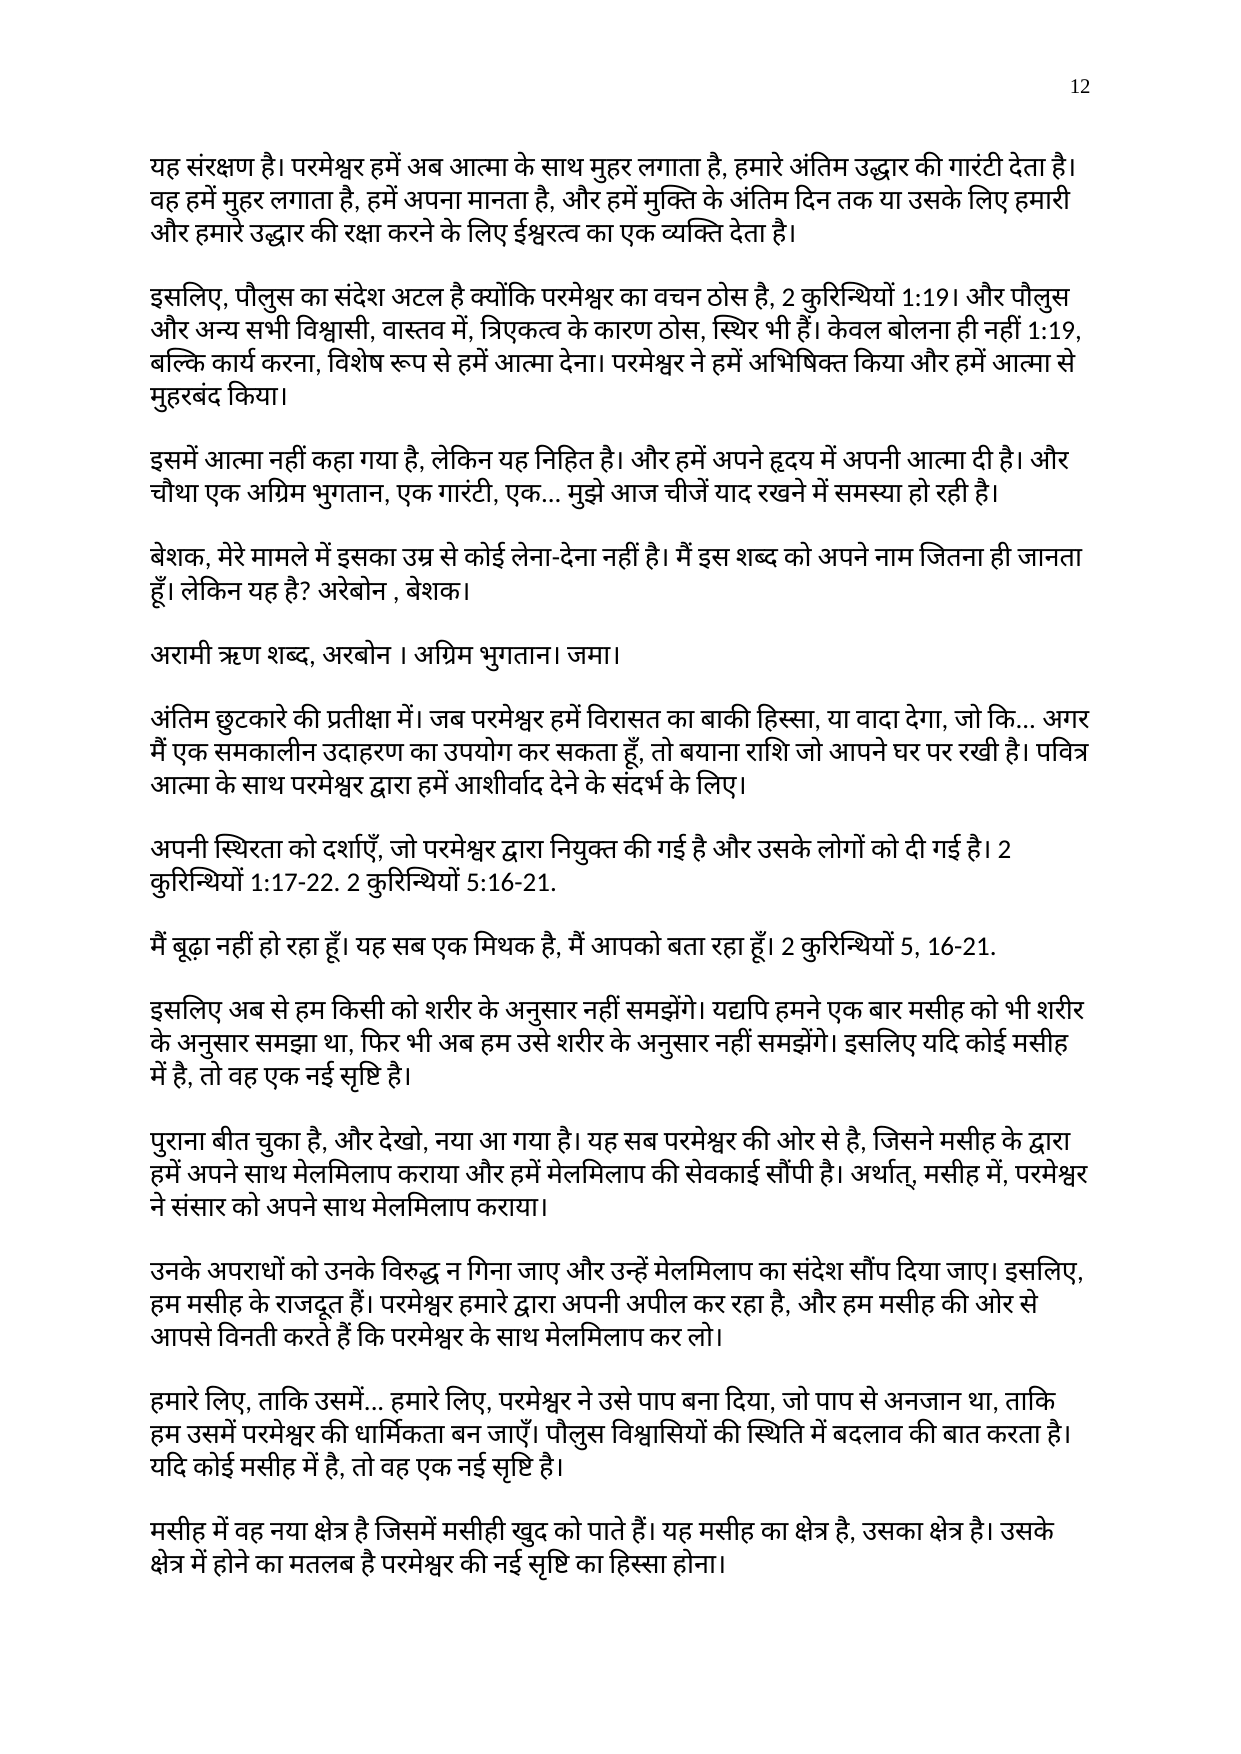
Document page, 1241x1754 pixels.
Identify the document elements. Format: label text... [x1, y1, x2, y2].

text हमारे लिए, ताकि उसमें... हमारे लिए, परमेश्वर ने उसे पाप बना दिया, जो पाप से अनजान था, ताकि हम उसमें परमेश्वर की धार्मिकता बन जाएँ। पौलुस विश्वासियों की स्थिति में बदलाव की बात करता है। यदि कोई मसीह में है, तो वह एक नई सृष्टि है। [150, 1384, 1090, 1483]
text अरामी ऋण शब्द, अरबोन । अग्रिम भुगतान। जमा। [150, 638, 1090, 671]
text अंतिम छुटकारे की प्रतीक्षा में। जब परमेश्वर हमें विरासत का बाकी हिस्सा, या वादा देगा, जो कि... अगर मैं एक समकालीन उदाहरण का उपयोग कर सकता हूँ, तो बयाना राशि जो आपने घर पर रखी है। पवित्र आत्मा के साथ परमेश्वर द्वारा हमें आशीर्वाद देने के संदर्भ के लिए। [150, 702, 1090, 801]
text मसीह में वह नया क्षेत्र है जिसमें मसीही खुद को पाते हैं। यह मसीह का क्षेत्र है, उसका क्षेत्र है। उसके क्षेत्र में होने का मतलब है परमेश्वर की नई सृष्टि का हिस्सा होना। [150, 1514, 1090, 1580]
text बेशक, मेरे मामले में इसका उम्र से कोई लेना-देना नहीं है। मैं इस शब्द को अपने नाम जितना ही जानता हूँ। लेकिन यह है? अरेबोन , बेशक। [150, 541, 1090, 607]
text उनके अपराधों को उनके विरुद्ध न गिना जाए और उन्हें मेलमिलाप का संदेश सौंप दिया जाए। इसलिए, हम मसीह के राजदूत हैं। परमेश्वर हमारे द्वारा अपनी अपील कर रहा है, और हम मसीह की ओर से आपसे विनती करते हैं कि परमेश्वर के साथ मेलमिलाप कर लो। [150, 1254, 1090, 1353]
text पुराना बीत चुका है, और देखो, नया आ गया है। यह सब परमेश्वर की ओर से है, जिसने मसीह के द्वारा हमें अपने साथ मेलमिलाप कराया और हमें मेलमिलाप की सेवकाई सौंपी है। अर्थात्, मसीह में, परमेश्वर ने संसार को अपने साथ मेलमिलाप कराया। [150, 1124, 1090, 1223]
text इसलिए, पौलुस का संदेश अटल है क्योंकि परमेश्वर का वचन ठोस है, 2 कुरिन्थियों 1:19। और पौलुस और अन्य सभी विश्वासी, वास्तव में, त्रिएकत्व के कारण ठोस, स्थिर भी हैं। केवल बोलना ही नहीं 1:19, बल्कि कार्य करना, विशेष रूप से हमें आत्मा देना। परमेश्वर ने हमें अभिषिक्त किया और हमें आत्मा से मुहरबंद किया। [150, 280, 1090, 412]
text मैं बूढ़ा नहीं हो रहा हूँ। यह सब एक मिथक है, मैं आपको बता रहा हूँ। 2 कुरिन्थियों 5, 16-21. [150, 929, 1090, 962]
text अपनी स्थिरता को दर्शाएँ, जो परमेश्वर द्वारा नियुक्त की गई है और उसके लोगों को दी गई है। 2 कुरिन्थियों 1:17-22. 2 कुरिन्थियों 5:16-21. [150, 832, 1090, 898]
text इसमें आत्मा नहीं कहा गया है, लेकिन यह निहित है। और हमें अपने हृदय में अपनी आत्मा दी है। और चौथा एक अग्रिम भुगतान, एक गारंटी, एक... मुझे आज चीजें याद रखने में समस्या हो रही है। [150, 443, 1090, 509]
text इसलिए अब से हम किसी को शरीर के अनुसार नहीं समझेंगे। यद्यपि हमने एक बार मसीह को भी शरीर के अनुसार समझा था, फिर भी अब हम उसे शरीर के अनुसार नहीं समझेंगे। इसलिए यदि कोई मसीह में है, तो वह एक नई सृष्टि है। [150, 993, 1090, 1093]
text यह संरक्षण है। परमेश्वर हमें अब आत्मा के साथ मुहर लगाता है, हमारे अंतिम उद्धार की गारंटी देता है। वह हमें मुहर लगाता है, हमें अपना मानता है, और हमें मुक्ति के अंतिम दिन तक या उसके लिए हमारी और हमारे उद्धार की रक्षा करने के लिए ईश्वरत्व का एक व्यक्ति देता है। [150, 150, 1090, 249]
